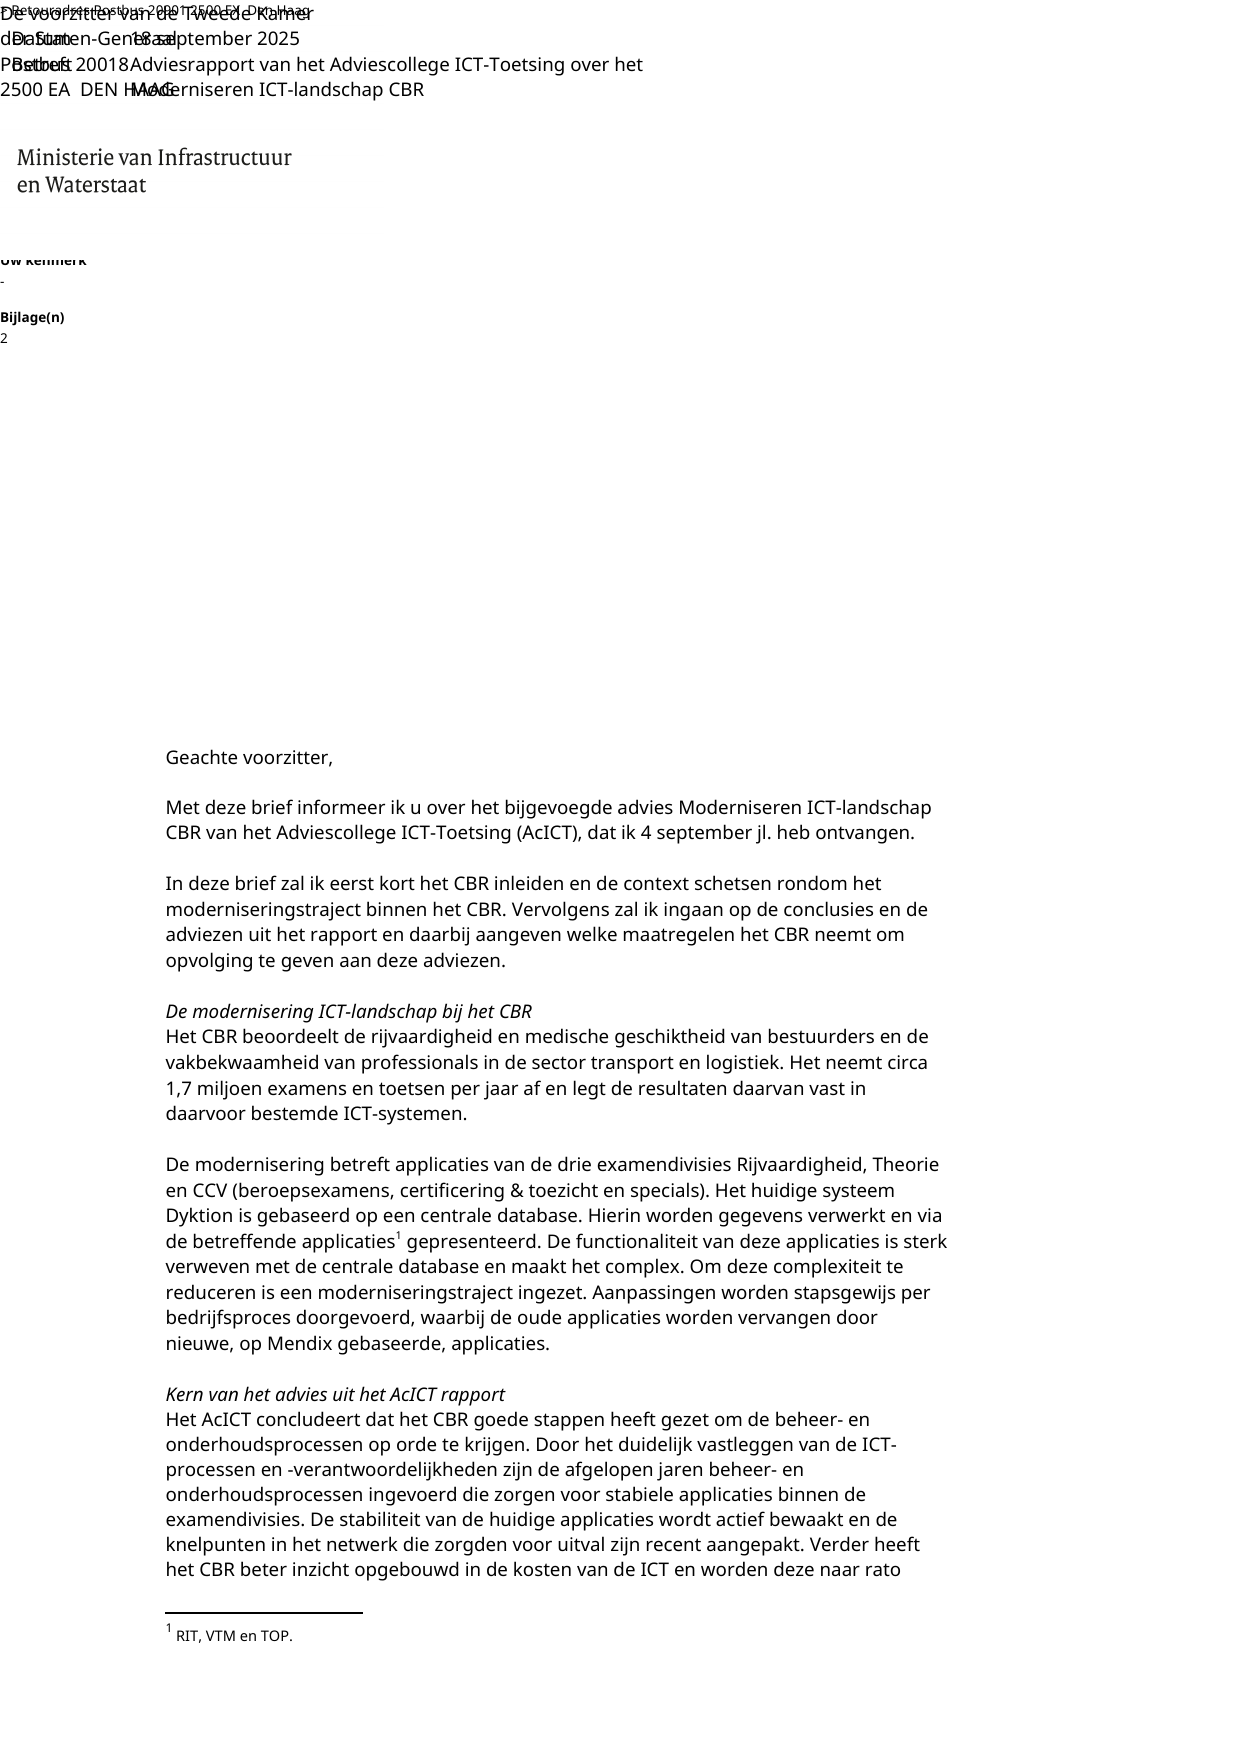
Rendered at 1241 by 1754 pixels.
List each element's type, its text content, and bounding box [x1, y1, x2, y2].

picture [0, 0, 384, 260]
text Kern van het advies uit het AcICT rapport [165, 1381, 951, 1407]
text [165, 1407, 951, 1582]
text Met deze brief informeer ik u over het bijgevoegde advies Moderniseren ICT-landschap CBR van het Adviescollege ICT-Toetsing (AcICT), dat ik 4 september jl. heb ontvangen. [165, 794, 951, 845]
text Het CBR beoordeelt de rijvaardigheid en medische geschiktheid van bestuurders en de vakbekwaamheid van professionals in de sector transport en logistiek. Het neemt circa 1,7 miljoen examens en toetsen per jaar af en legt de resultaten daarvan vast in daarvoor bestemde ICT-systemen. [165, 1024, 951, 1126]
text De modernisering betreft applicaties van de drie examendivisies Rijvaardigheid, Theorie en CCV (beroepsexamens, certificering & toezicht en specials). Het huidige systeem Dyktion is gebaseerd op een centrale database. Hierin worden gegevens verwerkt en via de betreffende applicaties gepresenteerd. De functionaliteit van deze applicaties is sterk verweven met de centrale database en maakt het complex. Om deze complexiteit te reduceren is een moderniseringstraject ingezet. Aanpassingen worden stapsgewijs per bedrijfsproces doorgevoerd, waarbij de oude applicaties worden vervangen door nieuwe, op Mendix gebaseerde, applicaties. [165, 1151, 951, 1356]
text In deze brief zal ik eerst kort het CBR inleiden en de context schetsen rondom het moderniseringstraject binnen het CBR. Vervolgens zal ik ingaan op de conclusies en de adviezen uit het rapport en daarbij aangeven welke maatregelen het CBR neemt om opvolging te geven aan deze adviezen. [165, 871, 951, 973]
text Geachte voorzitter, [165, 744, 951, 769]
text De modernisering ICT-landschap bij het CBR [165, 998, 951, 1024]
